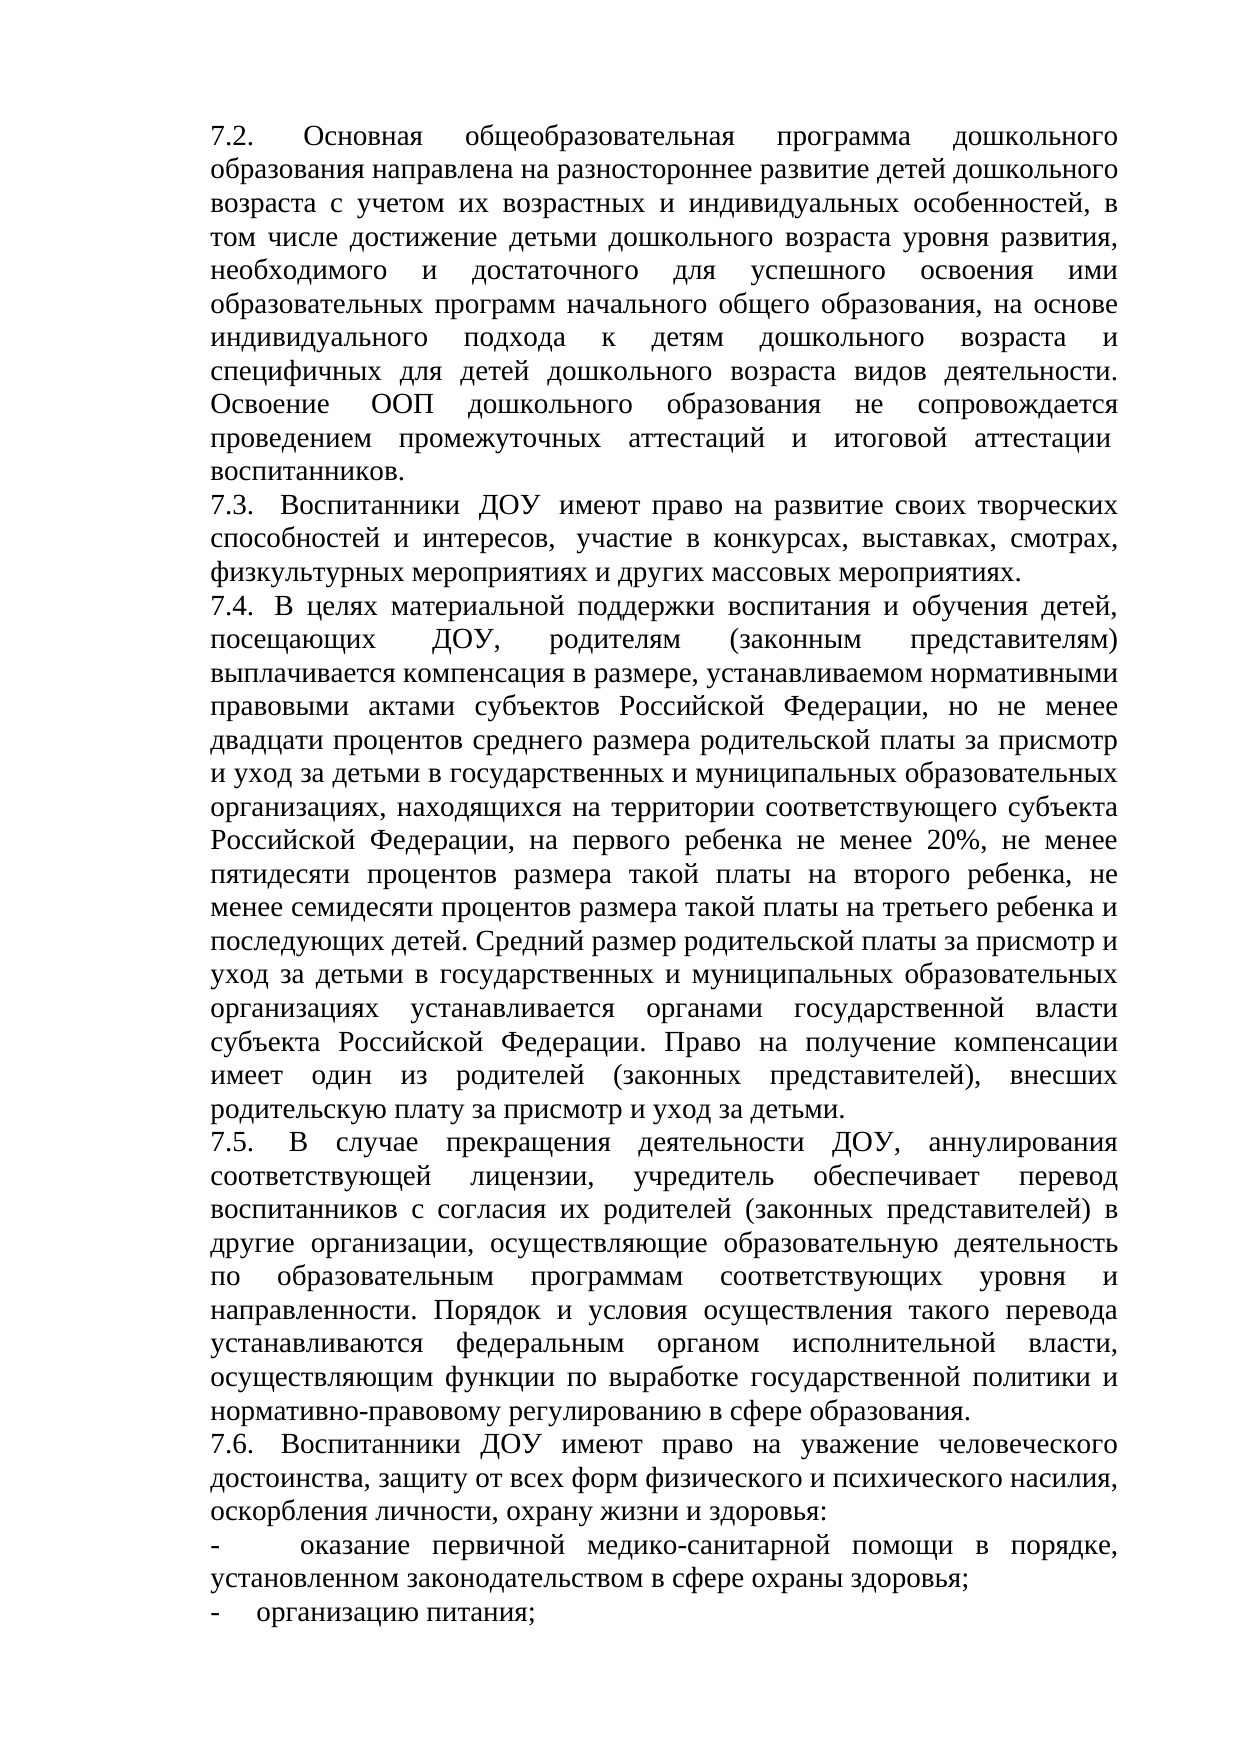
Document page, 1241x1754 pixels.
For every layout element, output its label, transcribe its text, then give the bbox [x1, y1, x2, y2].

text 7.5. В случае прекращения деятельности ДОУ, аннулирования соответствующей лицензии, учредитель обеспечивает перевод воспитанников с согласия их родителей (законных представителей) в другие организации, осуществляющие образовательную деятельность по образовательным программам соответствующих уровня и направленности. Порядок и условия осуществления такого перевода устанавливаются федеральным органом исполнительной власти, осуществляющим функции по выработке государственной политики и нормативно-правовому регулированию в сфере образования. [210, 1124, 1119, 1426]
text 7.6. Воспитанники ДОУ имеют право на уважение человеческого достоинства, защиту от всех форм физического и психического насилия, оскорбления личности, охрану жизни и здоровья: [210, 1426, 1119, 1527]
text 7.4. В целях материальной поддержки воспитания и обучения детей, посещающих ДОУ, родителям (законным представителям) выплачивается компенсация в размере, устанавливаемом нормативными правовыми актами субъектов Российской Федерации, но не менее двадцати процентов среднего размера родительской платы за присмотр и уход за детьми в государственных и муниципальных образовательных организациях, находящихся на территории соответствующего субъекта Российской Федерации, на первого ребенка не менее 20%, не менее пятидесяти процентов размера такой платы на второго ребенка, не менее семидесяти процентов размера такой платы на третьего ребенка и последующих детей. Средний размер родительской платы за присмотр и уход за детьми в государственных и муниципальных образовательных организациях устанавливается органами государственной власти субъекта Российской Федерации. Право на получение компенсации имеет один из родителей (законных представителей), внесших родительскую плату за присмотр и уход за детьми. [210, 588, 1119, 1124]
text - оказание первичной медико-санитарной помощи в порядке, установленном законодательством в сфере охраны здоровья; [210, 1527, 1119, 1594]
text 7.3. Воспитанники ДОУ имеют право на развитие своих творческих способностей и интересов, участие в конкурсах, выставках, смотрах, физкультурных мероприятиях и других массовых мероприятиях. [210, 487, 1119, 588]
text 7.2. Основная общеобразовательная программа дошкольного образования направлена на разностороннее развитие детей дошкольного возраста с учетом их возрастных и индивидуальных особенностей, в том числе достижение детьми дошкольного возраста уровня развития, необходимого и достаточного для успешного освоения ими образовательных программ начального общего образования, на основе индивидуального подхода к детям дошкольного возраста и специфичных для детей дошкольного возраста видов деятельности. Освоение ООП дошкольного образования не сопровождается проведением промежуточных аттестаций и итоговой аттестации воспитанников. [210, 118, 1119, 487]
text - организацию питания; [210, 1594, 1119, 1627]
